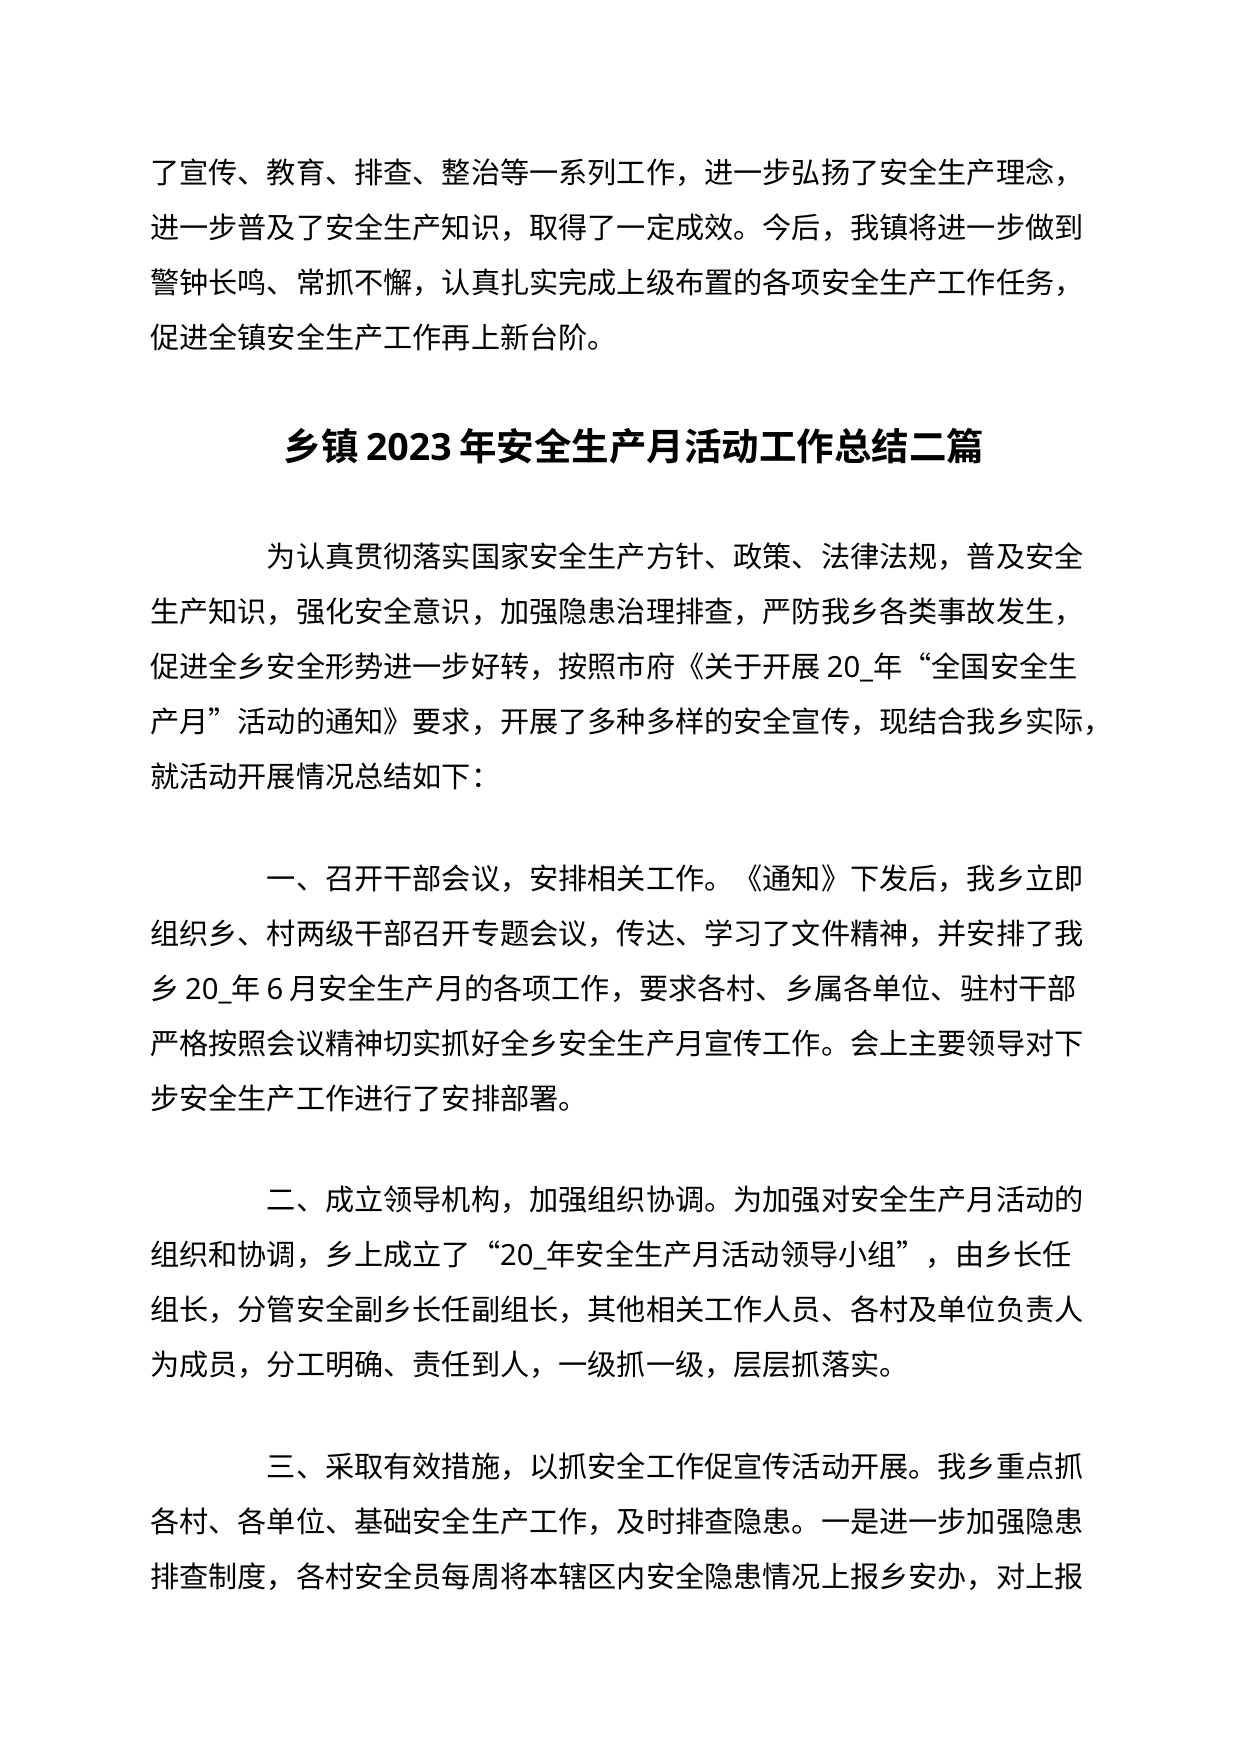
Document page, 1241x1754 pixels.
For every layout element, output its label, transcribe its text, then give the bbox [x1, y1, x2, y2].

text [150, 1443, 1090, 1596]
text 为认真贯彻落实国家安全生产方针、政策、法律法规，普及安全生产知识，强化安全意识，加强隐患治理排查，严防我乡各类事故发生，促进全乡安全形势进一步好转，按照市府《关于开展20_年“全国安全生产月”活动的通知》要求，开展了多种多样的安全宣传，现结合我乡实际，就活动开展情况总结如下： [150, 534, 1090, 796]
text 二、成立领导机构，加强组织协调。为加强对安全生产月活动的组织和协调，乡上成立了“20_年安全生产月活动领导小组”，由乡长任组长，分管安全副乡长任副组长，其他相关工作人员、各村及单位负责人为成员，分工明确、责任到人，一级抓一级，层层抓落实。 [150, 1177, 1090, 1384]
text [150, 150, 1090, 357]
text 一、召开干部会议，安排相关工作。《通知》下发后，我乡立即组织乡、村两级干部召开专题会议，传达、学习了文件精神，并安排了我乡20_年6月安全生产月的各项工作，要求各村、乡属各单位、驻村干部严格按照会议精神切实抓好全乡安全生产月宣传工作。会上主要领导对下步安全生产工作进行了安排部署。 [150, 856, 1090, 1117]
text 乡镇2023年安全生产月活动工作总结二篇 [150, 416, 1090, 471]
